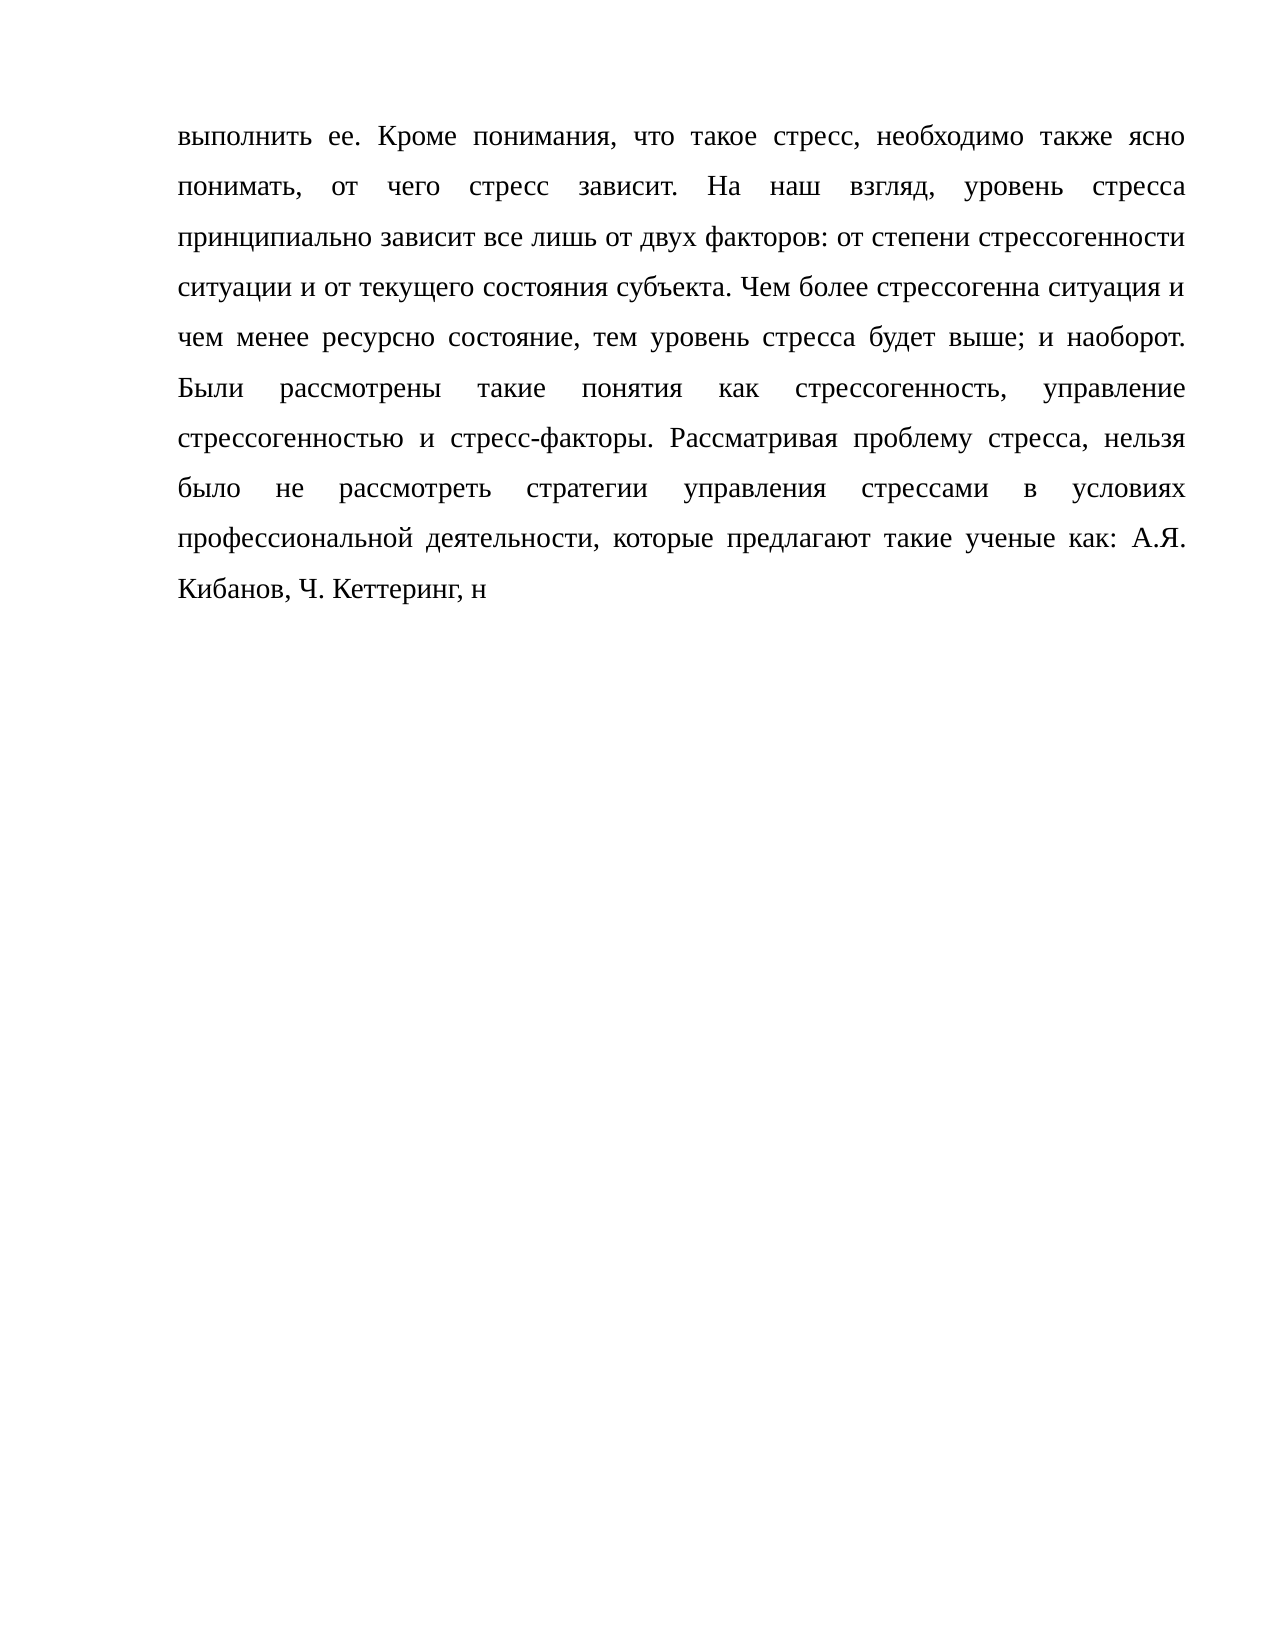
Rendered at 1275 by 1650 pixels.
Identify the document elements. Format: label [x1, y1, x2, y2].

text [177, 118, 1186, 604]
